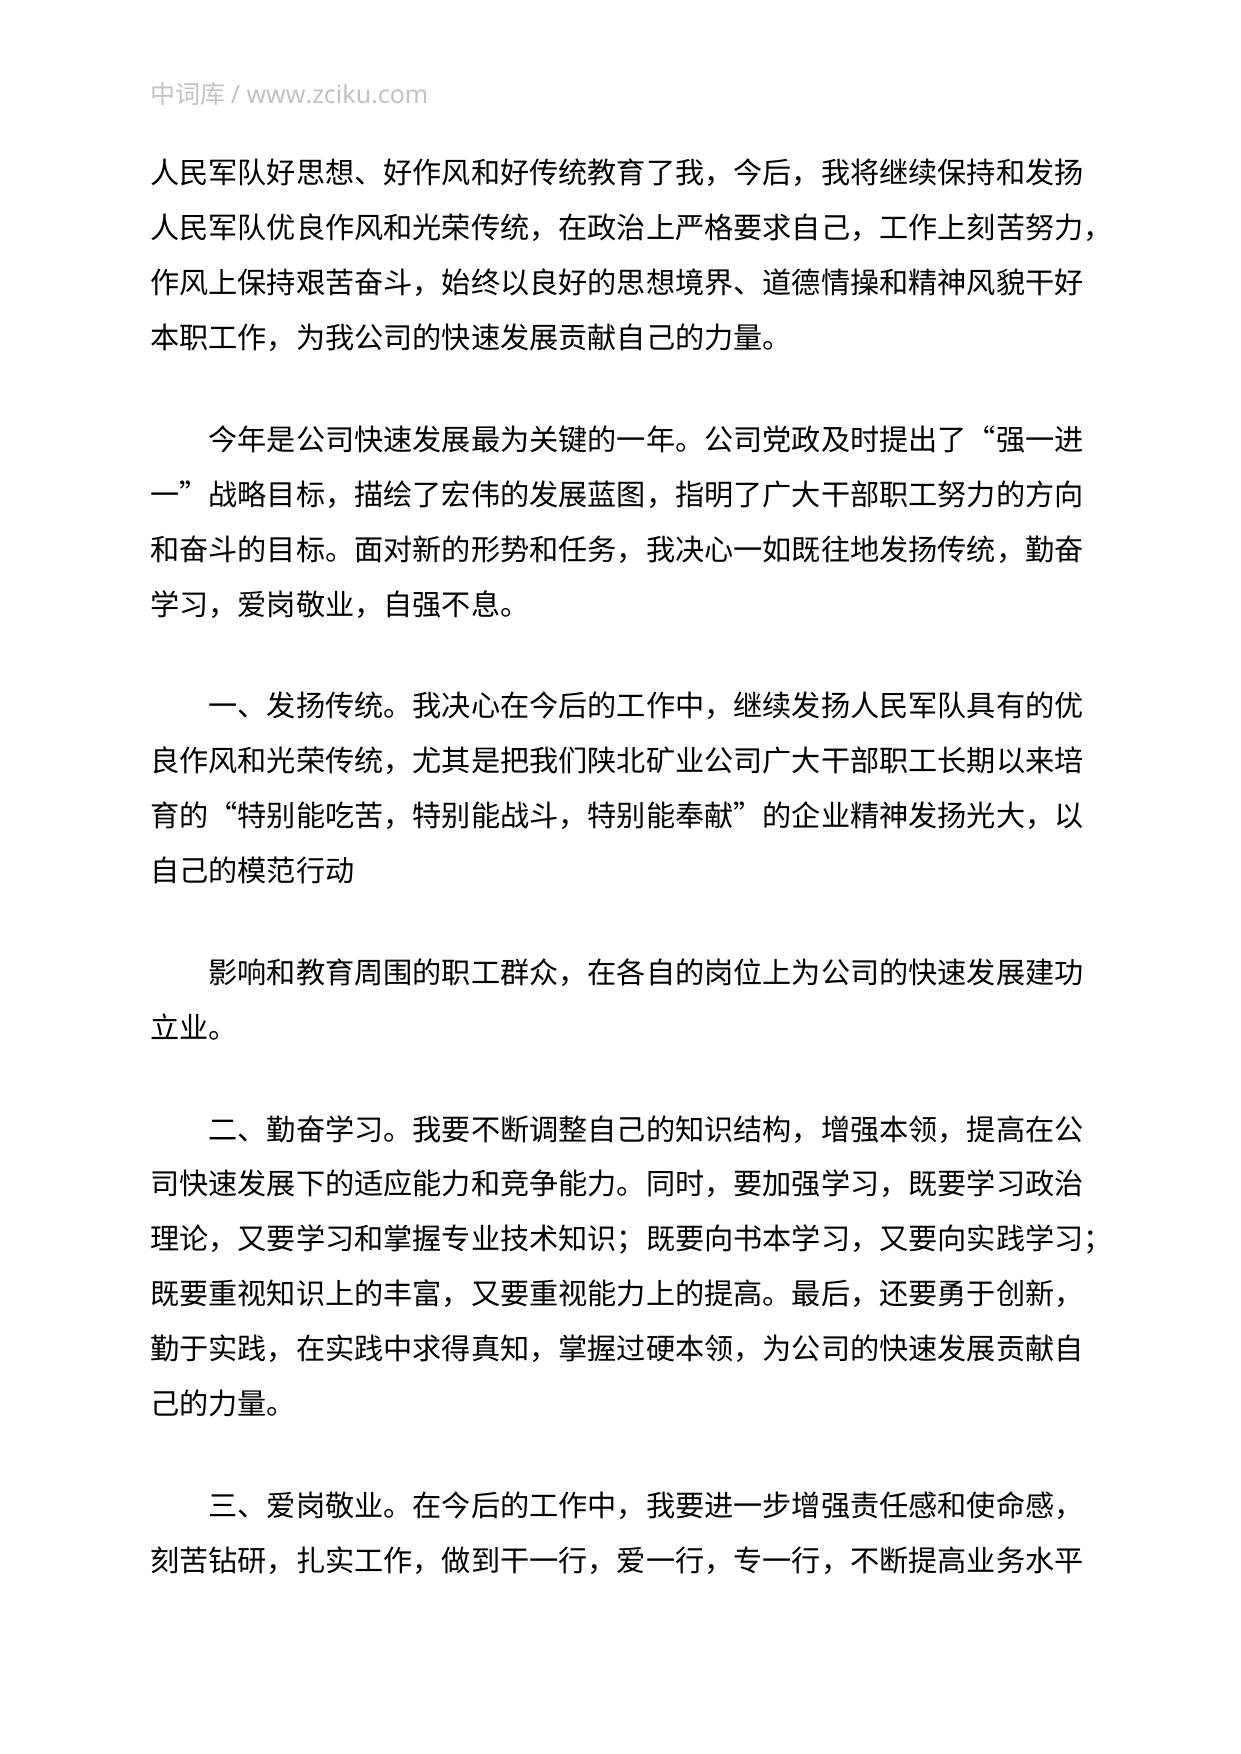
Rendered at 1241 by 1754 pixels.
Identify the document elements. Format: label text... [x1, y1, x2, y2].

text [150, 150, 1090, 357]
text 一、发扬传统。我决心在今后的工作中，继续发扬人民军队具有的优良作风和光荣传统，尤其是把我们陕北矿业公司广大干部职工长期以来培育的“特别能吃苦，特别能战斗，特别能奉献”的企业精神发扬光大，以自己的模范行动 [150, 683, 1090, 890]
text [150, 1482, 1090, 1579]
text 影响和教育周围的职工群众，在各自的岗位上为公司的快速发展建功立业。 [150, 949, 1090, 1047]
text 二、勤奋学习。我要不断调整自己的知识结构，增强本领，提高在公司快速发展下的适应能力和竞争能力。同时，要加强学习，既要学习政治理论，又要学习和掌握专业技术知识；既要向书本学习，又要向实践学习；既要重视知识上的丰富，又要重视能力上的提高。最后，还要勇于创新，勤于实践，在实践中求得真知，掌握过硬本领，为公司的快速发展贡献自己的力量。 [150, 1106, 1090, 1423]
text 今年是公司快速发展最为关键的一年。公司党政及时提出了“强一进一”战略目标，描绘了宏伟的发展蓝图，指明了广大干部职工努力的方向和奋斗的目标。面对新的形势和任务，我决心一如既往地发扬传统，勤奋学习，爱岗敬业，自强不息。 [150, 416, 1090, 623]
